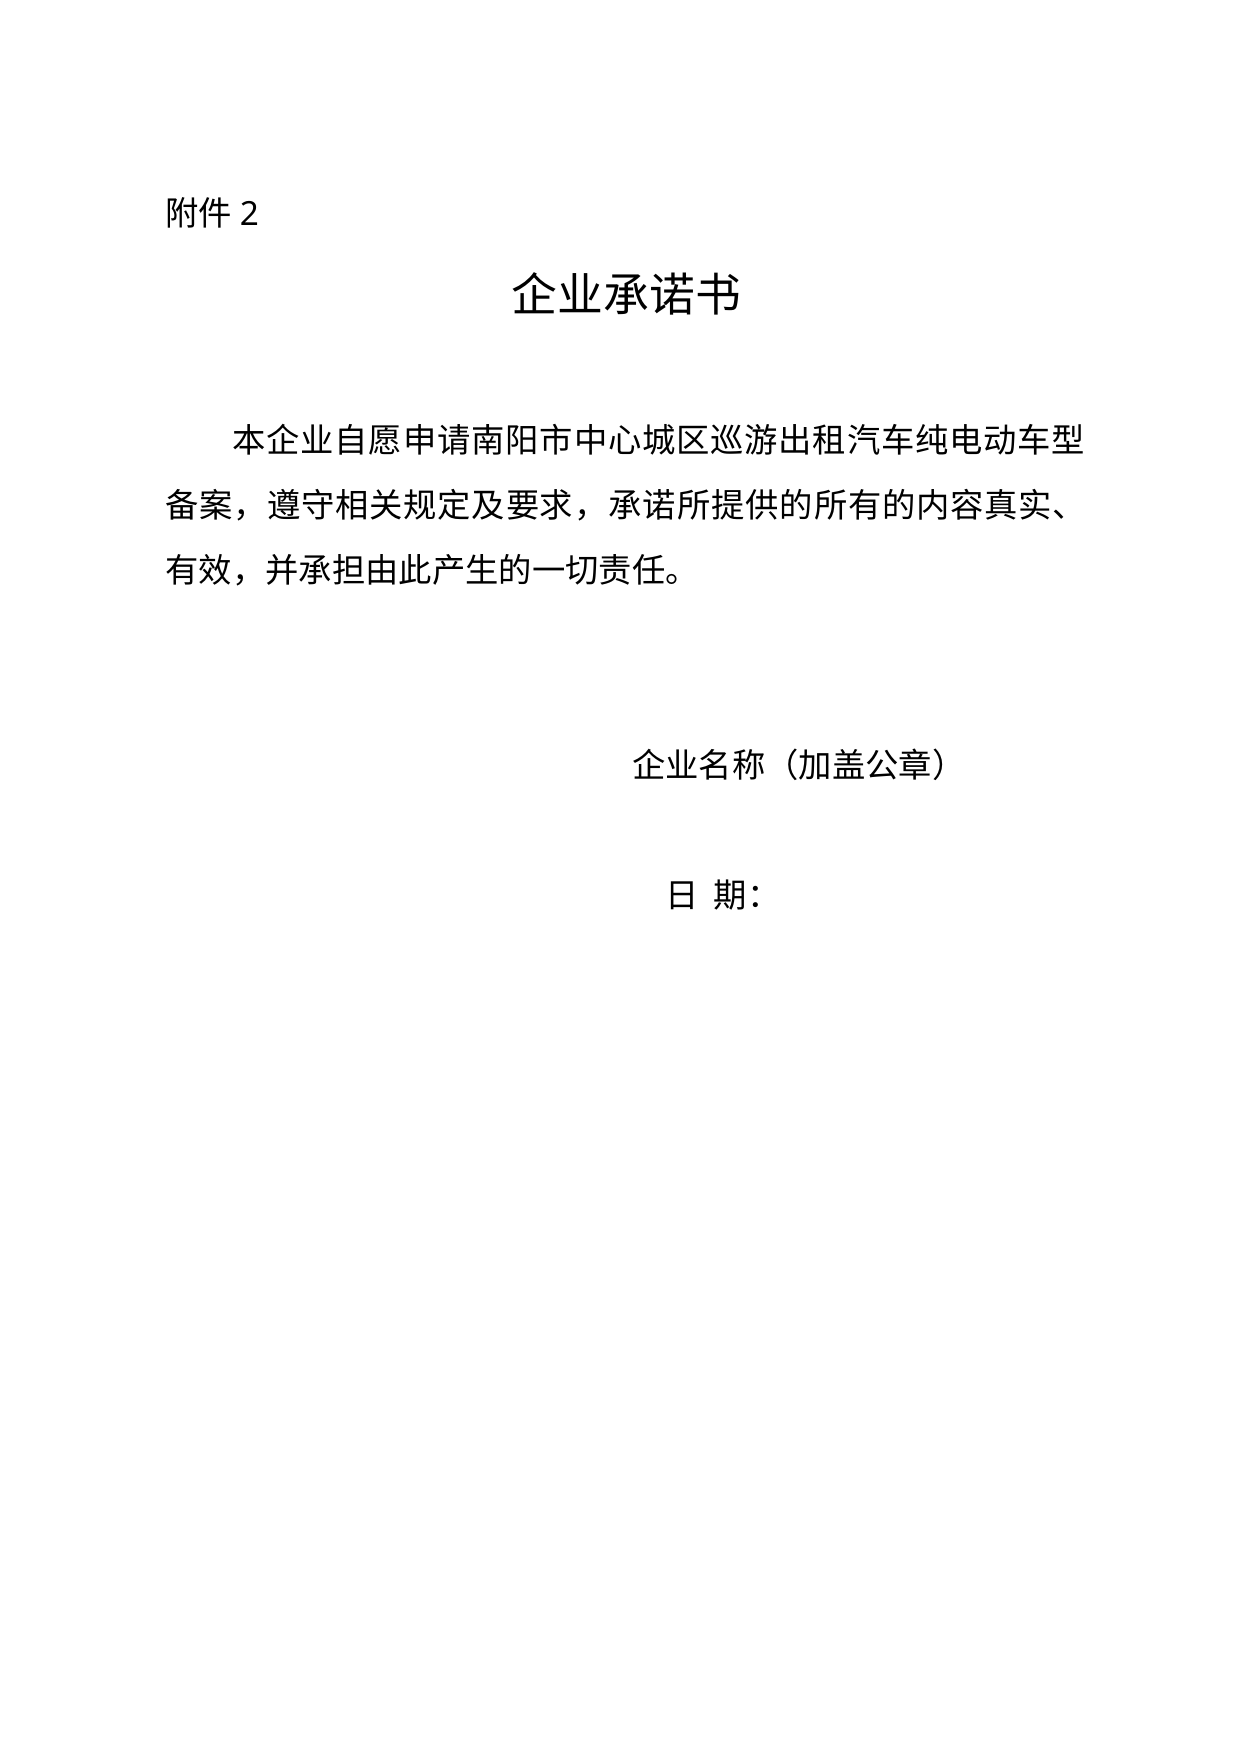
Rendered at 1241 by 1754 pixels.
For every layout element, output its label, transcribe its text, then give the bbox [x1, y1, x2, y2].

text 企业名称（加盖公章） [165, 731, 1087, 796]
text 企业承诺书 [165, 243, 1087, 341]
text 本企业自愿申请南阳市中心城区巡游出租汽车纯电动车型备案，遵守相关规定及要求，承诺所提供的所有的内容真实、有效，并承担由此产生的一切责任。 [165, 406, 1087, 601]
text 日 期： [165, 861, 1087, 926]
text 附件 2 [165, 178, 1087, 243]
